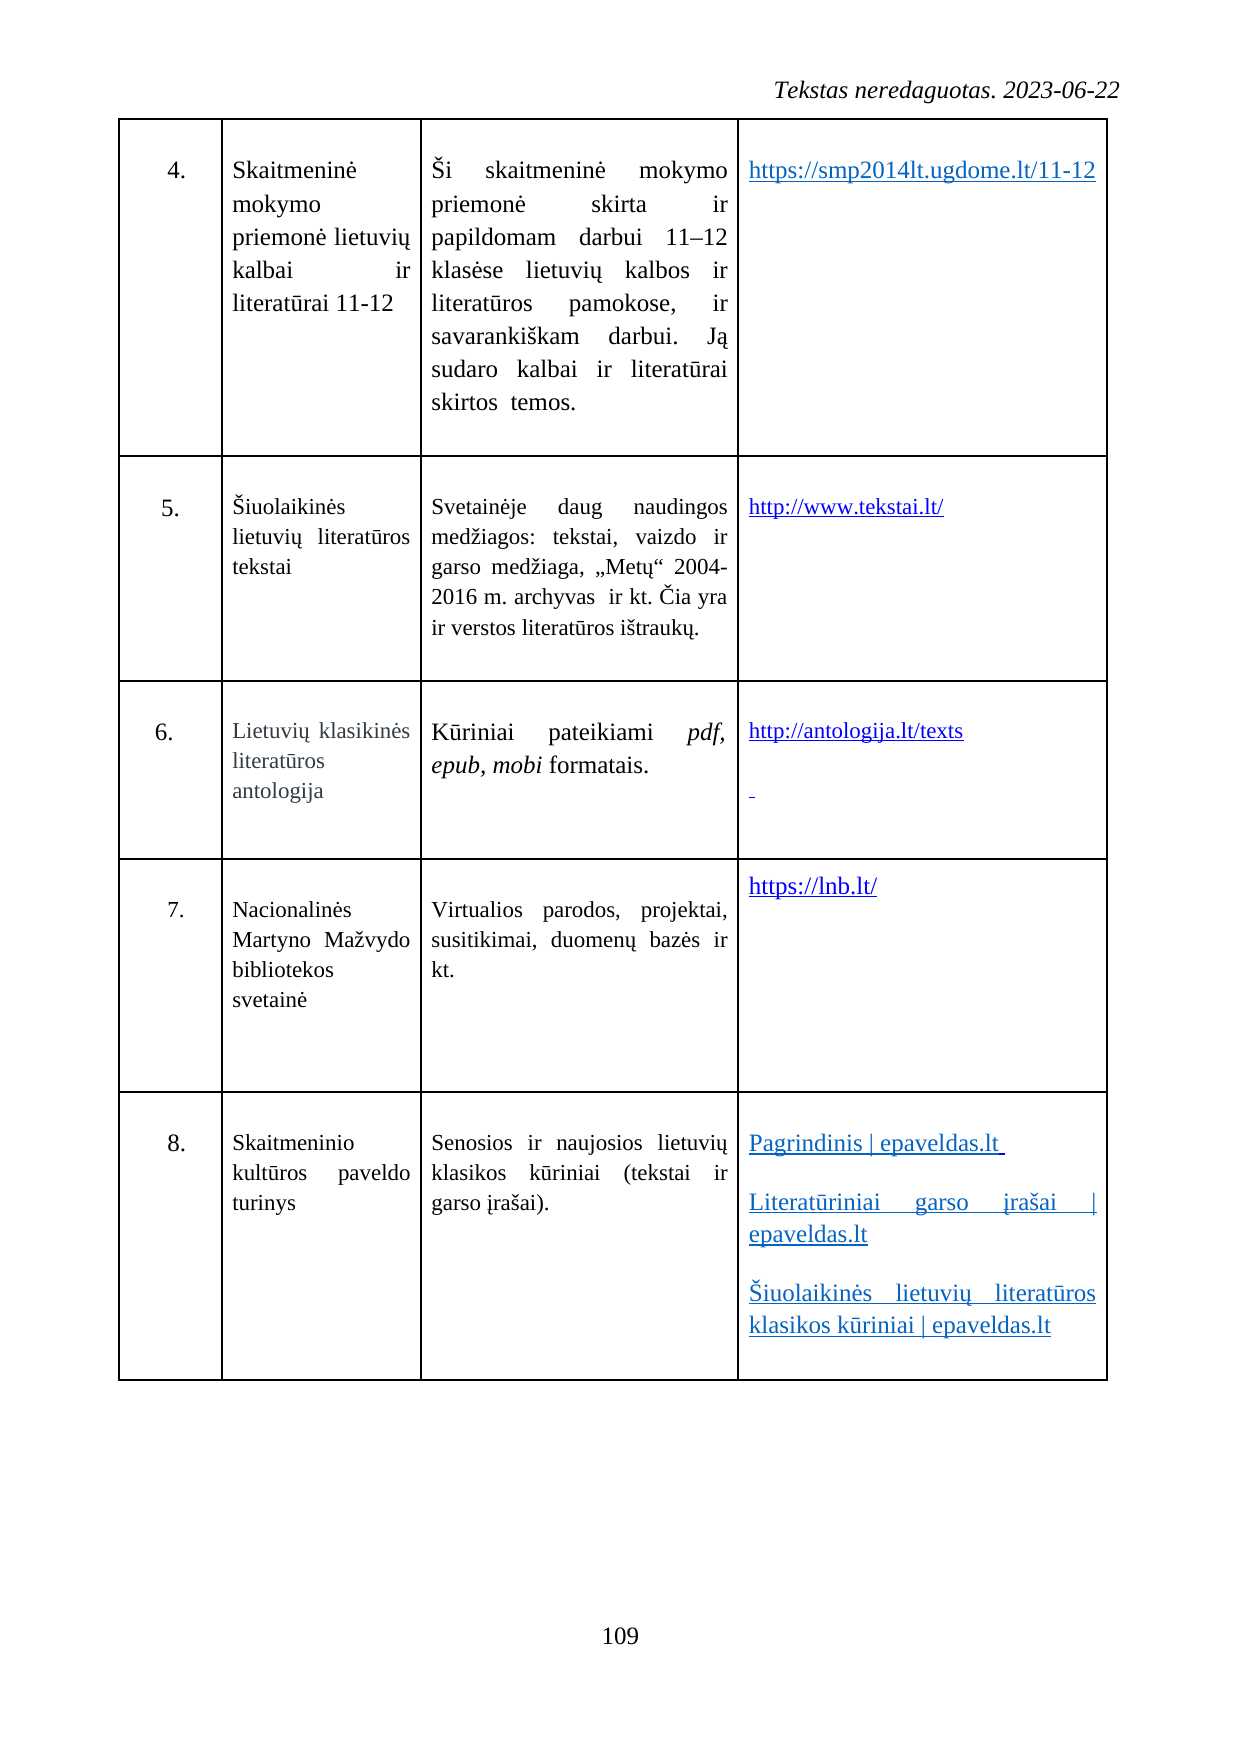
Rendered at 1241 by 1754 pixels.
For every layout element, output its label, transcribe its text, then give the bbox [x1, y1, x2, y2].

table_cell http://www.tekstai.lt/ [739, 457, 1106, 679]
table_cell 4. [120, 120, 221, 455]
table_cell Skaitmeninė mokymo priemonė lietuvių kalbai ir literatūrai 11-12 [223, 120, 420, 455]
table_cell 6. [120, 682, 221, 858]
table_cell http://antologija.lt/texts [739, 682, 1106, 858]
table_cell Šiuolaikinės lietuvių literatūros tekstai [223, 457, 420, 679]
table_cell Lietuvių klasikinės literatūros antologija [223, 682, 420, 858]
table_cell 7. [120, 860, 221, 1091]
table_cell 5. [120, 457, 221, 679]
table_cell Pagrindinis | epaveldas.lt Literatūriniai garso įrašai | epaveldas.lt Šiuolaikinės lietuvių literatūros klasikos kūriniai | epaveldas.lt [739, 1093, 1106, 1379]
table_cell Kūriniai pateikiami pdf, epub, mobi formatais. [422, 682, 737, 858]
table_cell Virtualios parodos, projektai, susitikimai, duomenų bazės ir kt. [422, 860, 737, 1091]
table_cell Nacionalinės Martyno Mažvydo bibliotekos svetainė [223, 860, 420, 1091]
table_cell https://smp2014lt.ugdome.lt/11-12 [739, 120, 1106, 455]
table_cell Ši skaitmeninė mokymo priemonė skirta ir papildomam darbui 11–12 klasėse lietuvių kalbos ir literatūros pamokose, ir savarankiškam darbui. Ją sudaro kalbai ir literatūrai skirtos temos. [422, 120, 737, 455]
table_cell https://lnb.lt/ [739, 860, 1106, 1091]
table_cell 8. [120, 1093, 221, 1379]
table_cell Skaitmeninio kultūros paveldo turinys [223, 1093, 420, 1379]
table_cell Senosios ir naujosios lietuvių klasikos kūriniai (tekstai ir garso įrašai). [422, 1093, 737, 1379]
table_cell Svetainėje daug naudingos medžiagos: tekstai, vaizdo ir garso medžiaga, „Metų“ 2004-2016 m. archyvas ir kt. Čia yra ir verstos literatūros ištraukų. [422, 457, 737, 679]
